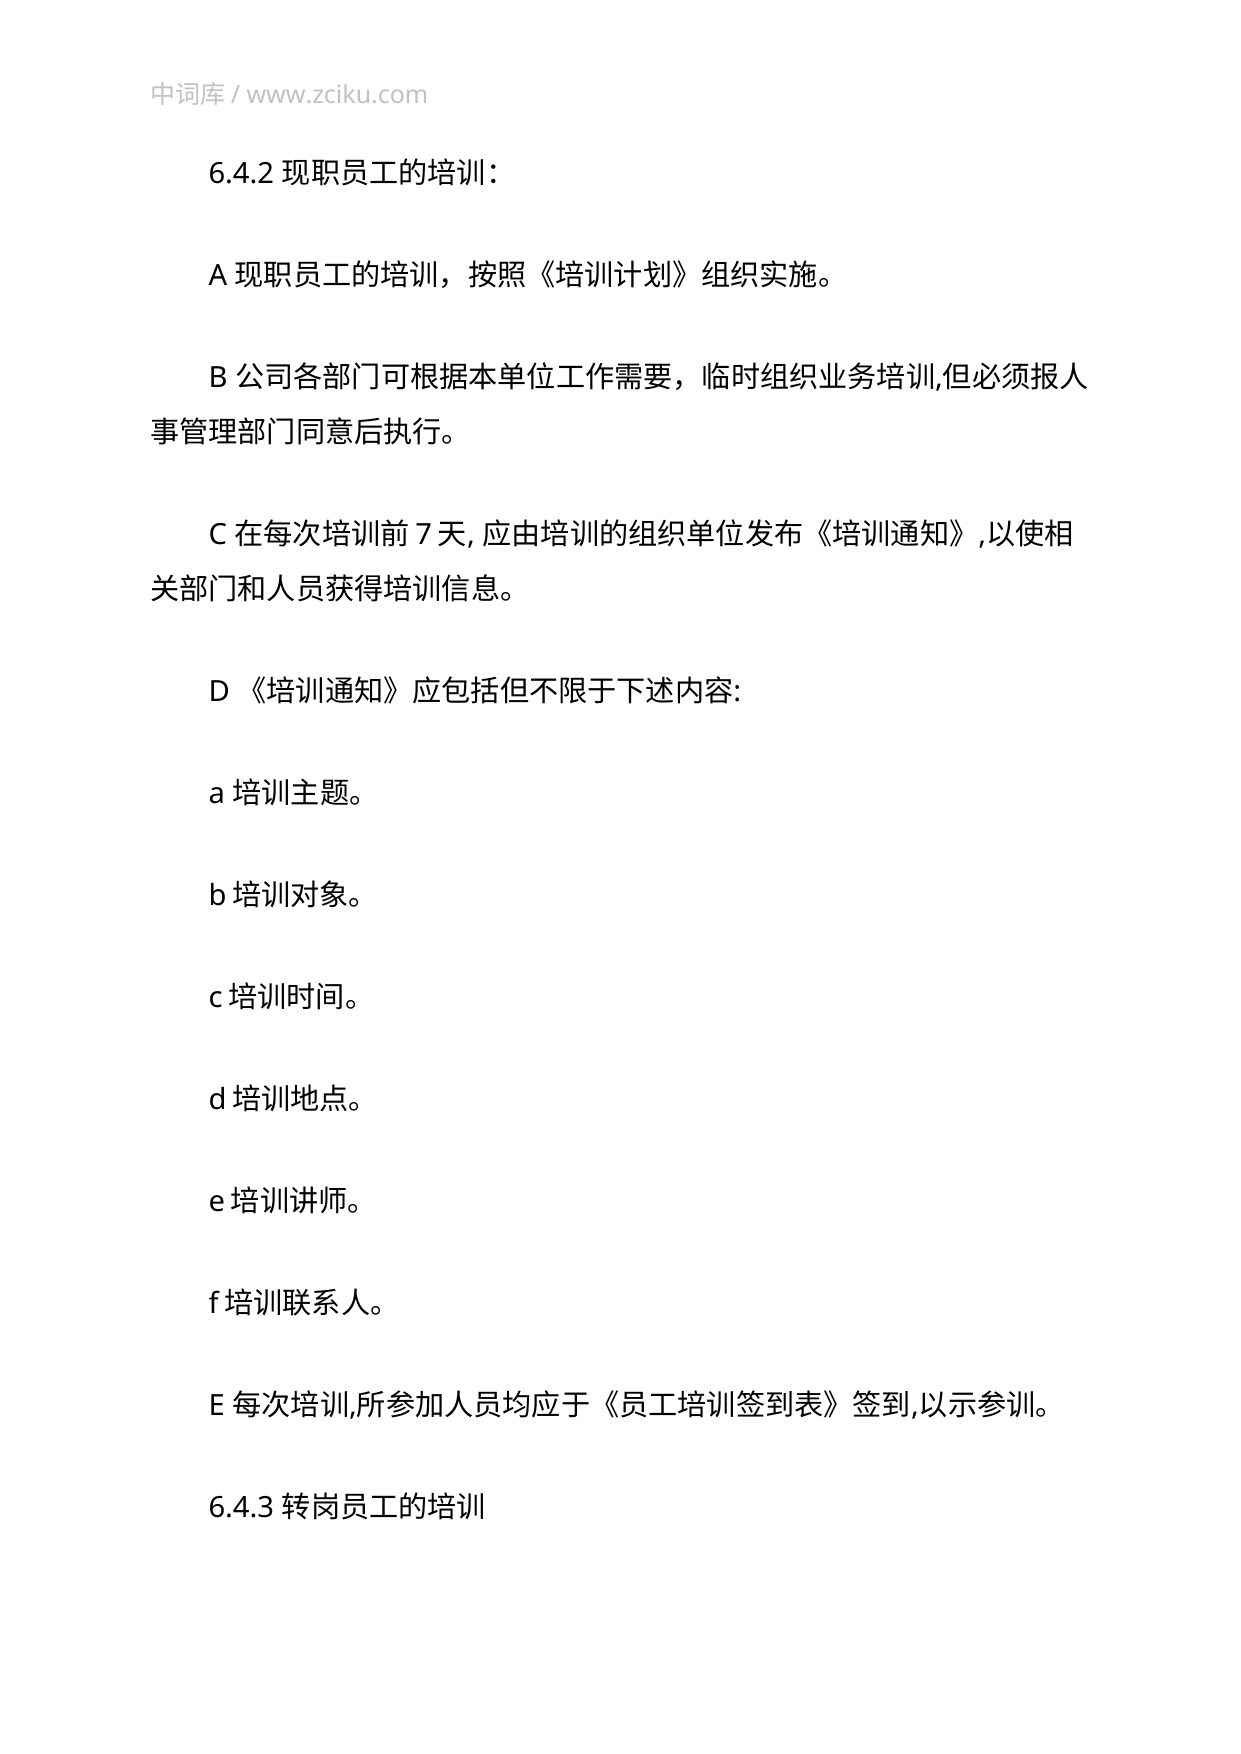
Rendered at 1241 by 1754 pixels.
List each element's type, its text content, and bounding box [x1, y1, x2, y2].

text 6.4.2 现职员工的培训： [150, 150, 1090, 192]
text A 现职员工的培训，按照《培训计划》组织实施。 [150, 252, 1090, 294]
text e培训讲师。 [150, 1177, 1090, 1220]
text c培训时间。 [150, 973, 1090, 1016]
text D 《培训通知》应包括但不限于下述内容: [150, 667, 1090, 710]
text B 公司各部门可根据本单位工作需要，临时组织业务培训,但必须报人事管理部门同意后执行。 [150, 354, 1090, 451]
text a 培训主题。 [150, 769, 1090, 812]
text f培训联系人。 [150, 1279, 1090, 1322]
text E 每次培训,所参加人员均应于《员工培训签到表》签到,以示参训。 [150, 1381, 1090, 1424]
text d培训地点。 [150, 1075, 1090, 1118]
text C 在每次培训前7天, 应由培训的组织单位发布《培训通知》,以使相关部门和人员获得培训信息。 [150, 511, 1090, 608]
text 6.4.3 转岗员工的培训 [150, 1483, 1090, 1526]
text b培训对象。 [150, 871, 1090, 914]
